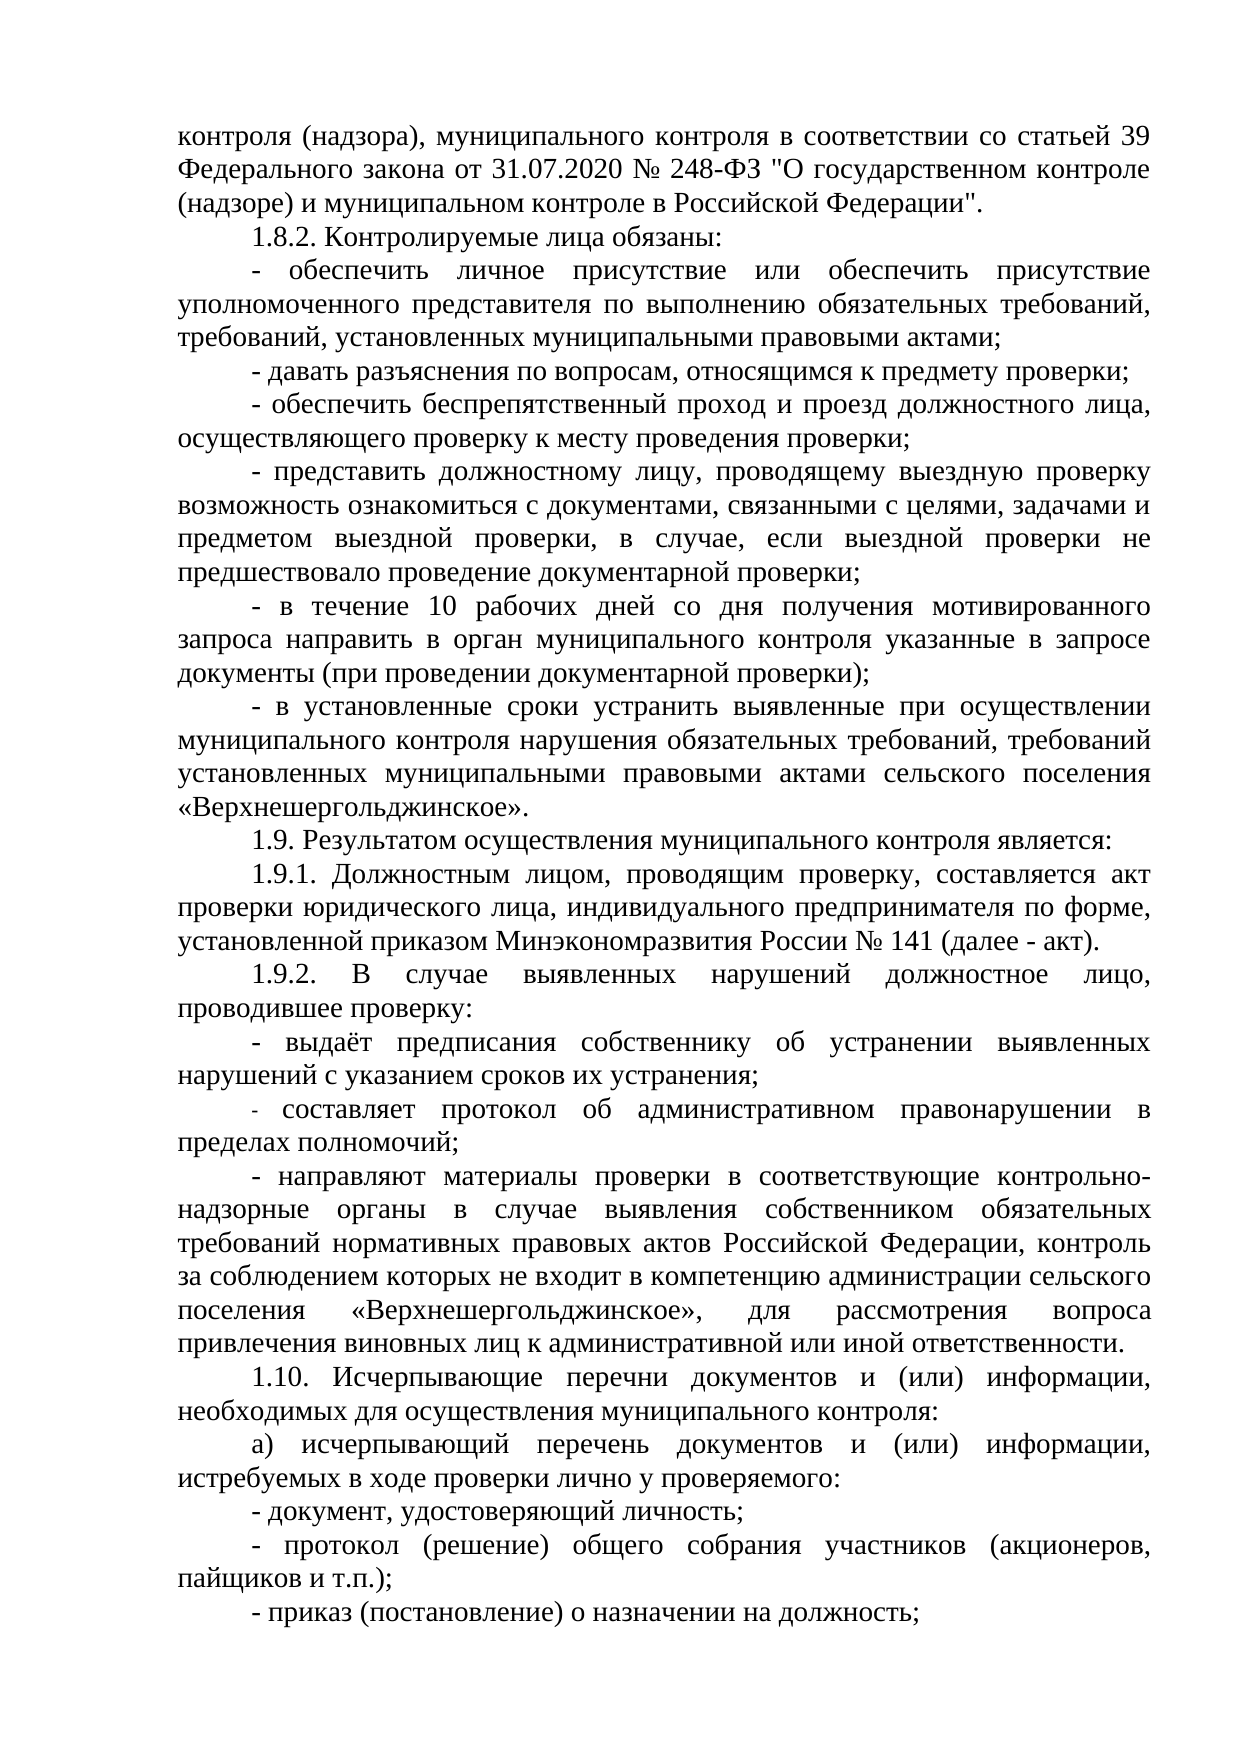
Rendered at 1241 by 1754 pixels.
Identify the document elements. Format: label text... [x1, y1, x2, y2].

text - в течение 10 рабочих дней со дня получения мотивированного запроса направить в орган муниципального контроля указанные в запросе документы (при проведении документарной проверки); [177, 588, 1152, 688]
text - приказ (постановление) о назначении на должность; [177, 1594, 1152, 1627]
text - документ, удостоверяющий личность; [177, 1493, 1152, 1527]
text 1.9.1. Должностным лицом, проводящим проверку, составляется акт проверки юридического лица, индивидуального предпринимателя по форме, установленной приказом Минэкономразвития России № 141 (далее - акт). [177, 856, 1152, 957]
text - выдаёт предписания собственнику об устранении выявленных нарушений с указанием сроков их устранения; [177, 1024, 1152, 1091]
text - в установленные сроки устранить выявленные при осуществлении муниципального контроля нарушения обязательных требований, требований установленных муниципальными правовыми актами сельского поселения «Верхнешергольджинское». [177, 688, 1152, 822]
text 1.9. Результатом осуществления муниципального контроля является: [177, 822, 1152, 856]
text 1.10. Исчерпывающие перечни документов и (или) информации, необходимых для осуществления муниципального контроля: [177, 1359, 1152, 1426]
text - протокол (решение) общего собрания участников (акционеров, пайщиков и т.п.); [177, 1527, 1152, 1594]
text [177, 118, 1151, 219]
text - обеспечить личное присутствие или обеспечить присутствие уполномоченного представителя по выполнению обязательных требований, требований, установленных муниципальными правовыми актами; [177, 252, 1152, 353]
text - давать разъяснения по вопросам, относящимся к предмету проверки; [177, 353, 1152, 386]
text - направляют материалы проверки в соответствующие контрольно-надзорные органы в случае выявления собственником обязательных требований нормативных правовых актов Российской Федерации, контроль за соблюдением которых не входит в компетенцию администрации сельского поселения «Верхнешергольджинское», для рассмотрения вопроса привлечения виновных лиц к административной или иной ответственности. [177, 1158, 1152, 1359]
text а) исчерпывающий перечень документов и (или) информации, истребуемых в ходе проверки лично у проверяемого: [177, 1426, 1152, 1493]
text 1.9.2. В случае выявленных нарушений должностное лицо, проводившее проверку: [177, 957, 1152, 1024]
text - обеспечить беспрепятственный проход и проезд должностного лица, осуществляющего проверку к месту проведения проверки; [177, 386, 1152, 453]
text - представить должностному лицу, проводящему выездную проверку возможность ознакомиться с документами, связанными с целями, задачами и предметом выездной проверки, в случае, если выездной проверки не предшествовало проведение документарной проверки; [177, 453, 1152, 588]
text - составляет протокол об административном правонарушении в пределах полномочий; [177, 1091, 1152, 1158]
text 1.8.2. Контролируемые лица обязаны: [177, 219, 1152, 252]
